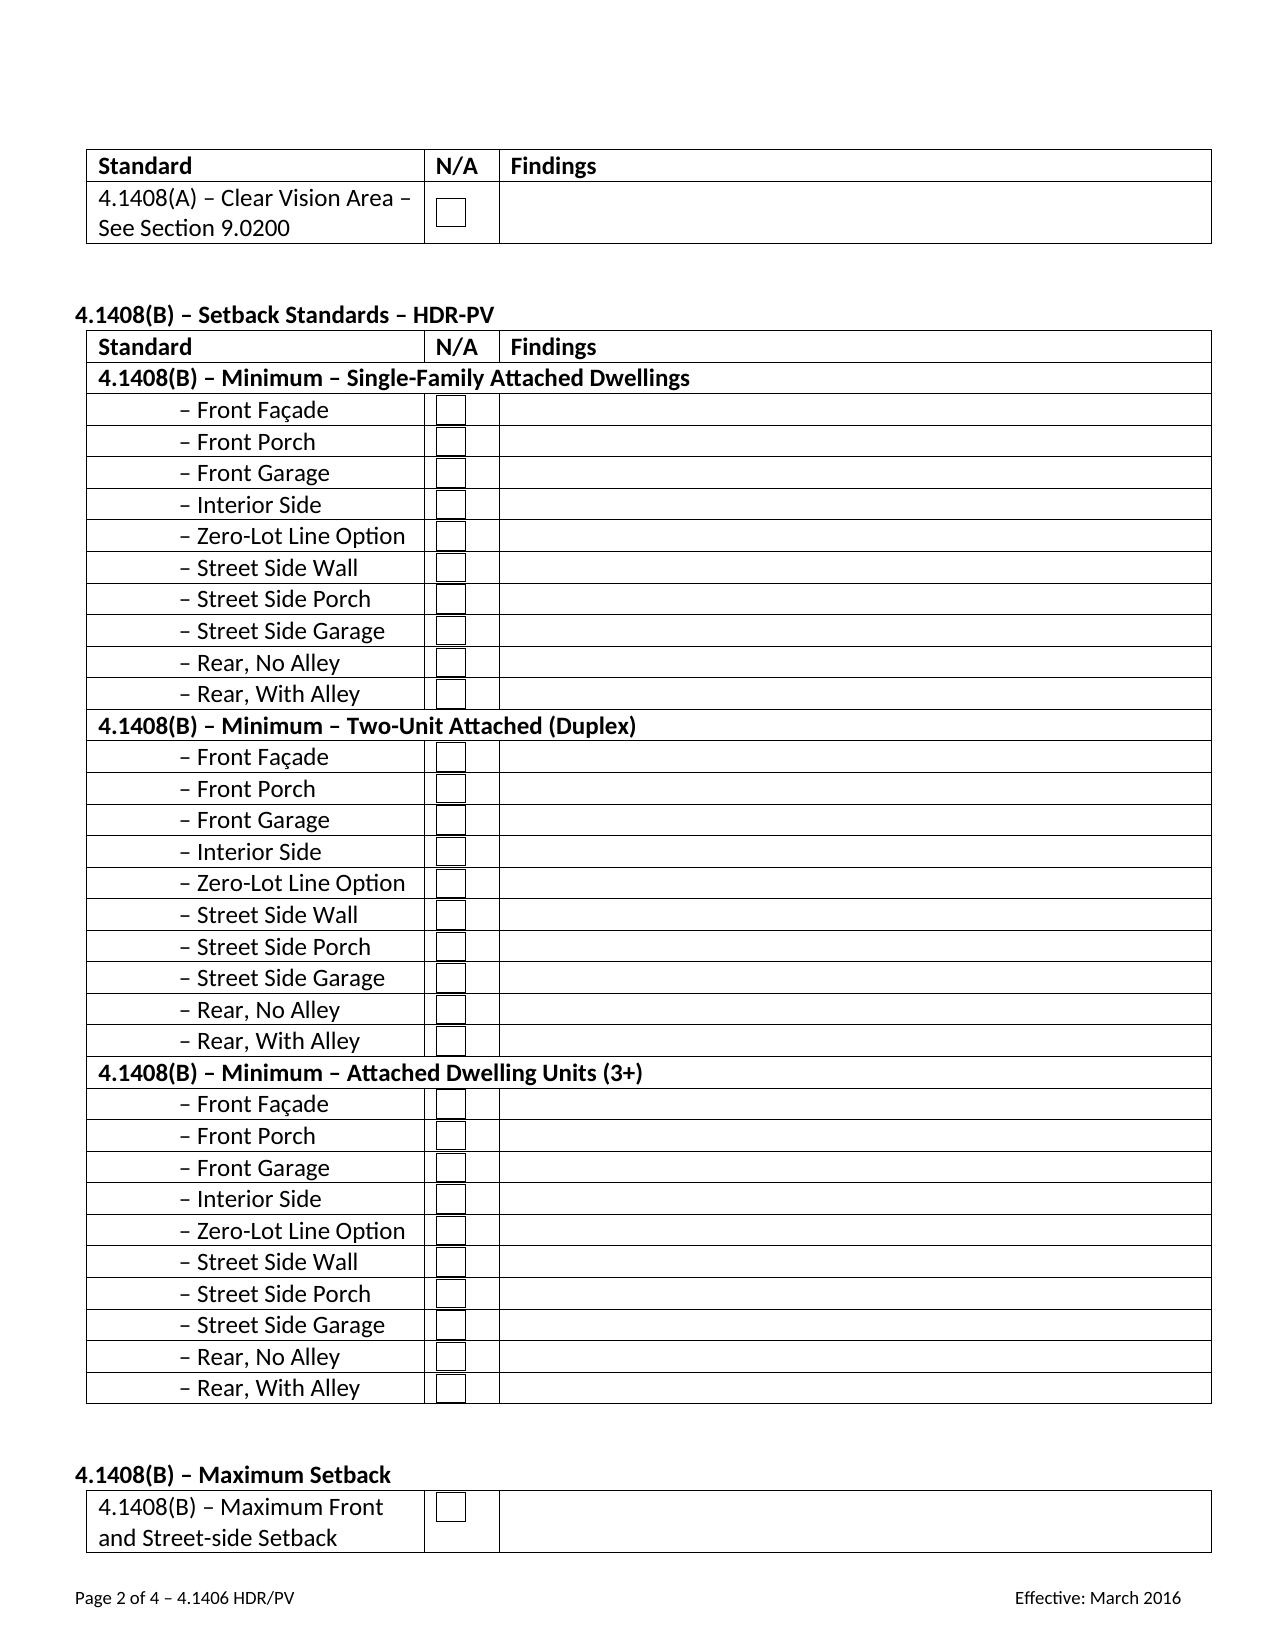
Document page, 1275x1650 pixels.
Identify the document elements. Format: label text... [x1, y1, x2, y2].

table_cell [437, 806, 465, 834]
table_header N/A [425, 150, 499, 181]
table_cell [425, 1373, 499, 1403]
table_cell [500, 1120, 1211, 1151]
table_cell [500, 1246, 1211, 1277]
table_cell – Rear, No Alley [87, 994, 424, 1024]
table_cell [500, 1152, 1211, 1182]
table_header [500, 1491, 1211, 1552]
table_cell [425, 962, 499, 993]
table_cell [425, 1278, 499, 1308]
table_cell [500, 647, 1211, 677]
table_cell 4.1408(B) – Minimum – Two-Unit Attached (Duplex) [87, 710, 1211, 740]
table_cell – Front Porch [87, 773, 424, 803]
table_header [425, 1491, 499, 1552]
table_cell [425, 1152, 499, 1182]
table_cell [425, 552, 499, 582]
subtitle 4.1408(B) – Maximum Setback [75, 1460, 1200, 1490]
table_cell [425, 1215, 499, 1245]
table_cell [500, 552, 1211, 582]
table_header N/A [425, 331, 499, 362]
table_cell [500, 678, 1211, 709]
table_cell [425, 1025, 499, 1056]
table_cell [500, 805, 1211, 835]
table_cell [425, 489, 499, 519]
table_cell [500, 182, 1211, 243]
table_cell – Zero-Lot Line Option [87, 868, 424, 898]
table_cell [500, 962, 1211, 993]
table_cell [425, 584, 436, 614]
table_cell – Street Side Wall [87, 1246, 424, 1277]
table_cell [500, 773, 1211, 803]
table_header Standard [87, 150, 424, 181]
table_cell – Front Façade [87, 394, 424, 425]
table_cell – Interior Side [87, 836, 424, 867]
table_cell [500, 1310, 1211, 1340]
table_cell [425, 1246, 499, 1277]
table_cell [425, 931, 499, 961]
table_cell [425, 899, 499, 930]
table_cell – Rear, With Alley [87, 678, 424, 709]
table_cell [425, 805, 436, 835]
table_cell [425, 836, 499, 867]
table_cell [425, 1183, 499, 1214]
table_cell – Street Side Porch [87, 1278, 424, 1308]
table_cell – Street Side Porch [87, 931, 424, 961]
table_cell – Interior Side [87, 489, 424, 519]
table_cell [500, 457, 1211, 488]
table_cell – Rear, No Alley [87, 1341, 424, 1372]
table_cell [425, 868, 499, 898]
table_cell – Front Garage [87, 457, 424, 488]
table_cell [425, 647, 499, 677]
table_cell [466, 1310, 499, 1340]
table_header Findings [500, 150, 1211, 181]
table_cell – Street Side Wall [87, 899, 424, 930]
table_cell [500, 931, 1211, 961]
table_cell – Interior Side [87, 1183, 424, 1214]
table_cell [437, 585, 465, 613]
table_cell – Street Side Garage [87, 1310, 424, 1340]
table_header Standard [87, 331, 424, 362]
table_cell 4.1408(B) – Minimum – Attached Dwelling Units (3+) [87, 1057, 1211, 1087]
table_cell [425, 741, 499, 772]
table_cell [425, 773, 499, 803]
table_cell – Front Garage [87, 1152, 424, 1182]
table_cell – Rear, With Alley [87, 1373, 424, 1403]
table_cell [425, 457, 499, 488]
table_cell – Street Side Garage [87, 962, 424, 993]
table_cell [425, 678, 499, 709]
table_cell – Street Side Porch [87, 584, 424, 614]
table_cell [500, 994, 1211, 1024]
table_cell – Front Porch [87, 426, 424, 456]
table_cell [500, 1373, 1211, 1403]
table_cell [425, 520, 499, 551]
table_cell [425, 394, 499, 425]
table_cell [500, 520, 1211, 551]
table_cell [425, 426, 499, 456]
table_cell [466, 1089, 499, 1119]
table_cell [500, 741, 1211, 772]
table_cell [425, 1120, 499, 1151]
subtitle 4.1408(B) – Setback Standards – HDR-PV [75, 299, 1200, 330]
table_cell – Zero-Lot Line Option [87, 520, 424, 551]
table_cell [425, 1341, 499, 1372]
table_header Findings [500, 331, 1211, 362]
table_cell [500, 899, 1211, 930]
table_cell [425, 994, 499, 1024]
table_cell – Rear, With Alley [87, 1025, 424, 1056]
table_cell 4.1408(A) – Clear Vision Area – See Section 9.0200 [87, 182, 424, 243]
table_cell [500, 1278, 1211, 1308]
table_cell [466, 805, 499, 835]
table_cell [500, 1341, 1211, 1372]
table_cell [500, 836, 1211, 867]
table_cell – Front Porch [87, 1120, 424, 1151]
table_cell [500, 868, 1211, 898]
table_cell – Street Side Garage [87, 615, 424, 646]
table_cell 4.1408(B) – Minimum – Single-Family Attached Dwellings [87, 363, 1211, 393]
table_cell [500, 1025, 1211, 1056]
table_cell [437, 1090, 465, 1118]
table_cell [466, 584, 499, 614]
table_cell – Rear, No Alley [87, 647, 424, 677]
table_cell [500, 1089, 1211, 1119]
table_cell [500, 489, 1211, 519]
table_cell [500, 1215, 1211, 1245]
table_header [87, 1491, 424, 1552]
table_cell [500, 426, 1211, 456]
table_cell – Street Side Wall [87, 552, 424, 582]
table_cell [425, 1310, 436, 1340]
table_cell [500, 394, 1211, 425]
table_cell – Front Façade [87, 741, 424, 772]
table_cell [500, 615, 1211, 646]
table_cell [500, 584, 1211, 614]
table_cell [425, 182, 499, 243]
table_cell [425, 1089, 436, 1119]
table_cell – Zero-Lot Line Option [87, 1215, 424, 1245]
table_cell [437, 1311, 465, 1339]
table_cell – Front Façade [87, 1089, 424, 1119]
table_cell – Front Garage [87, 805, 424, 835]
table_cell [500, 1183, 1211, 1214]
table_cell [425, 615, 499, 646]
